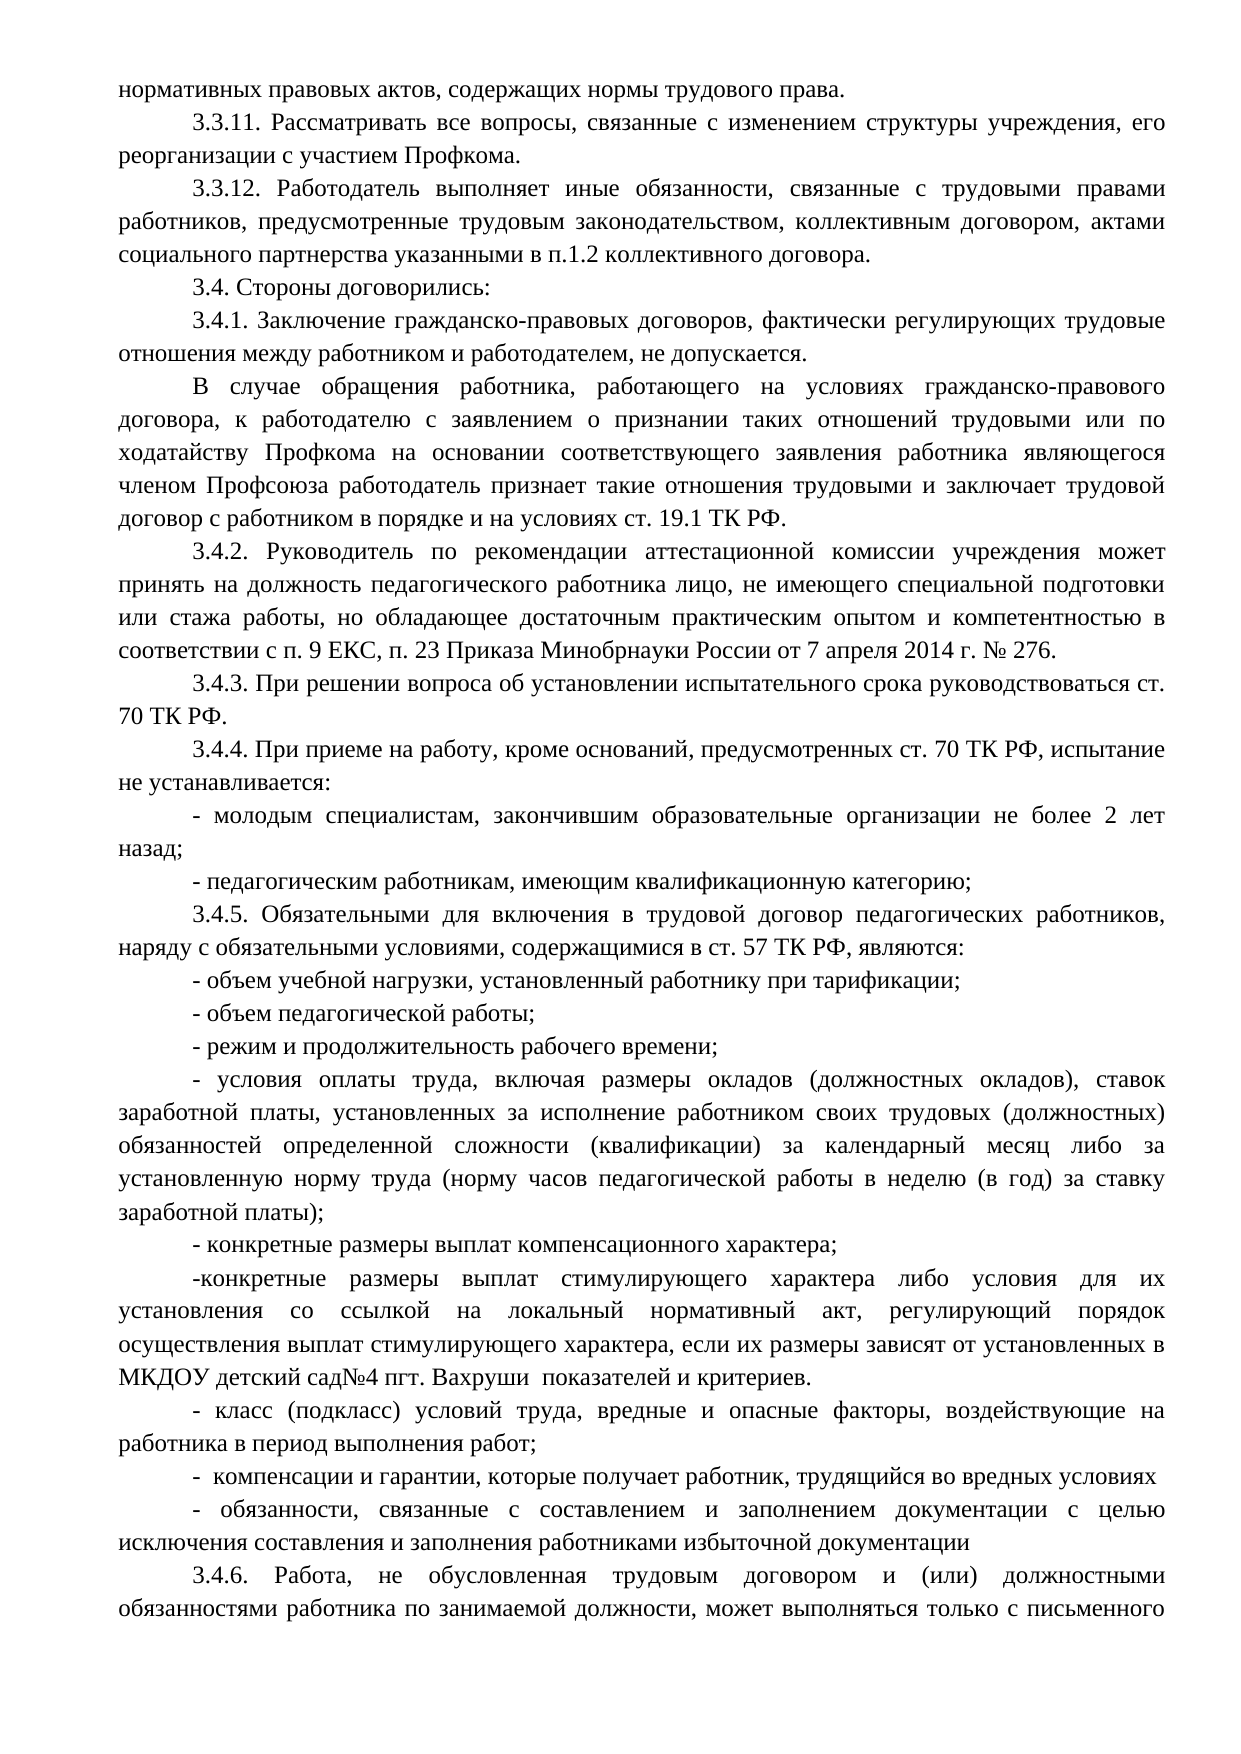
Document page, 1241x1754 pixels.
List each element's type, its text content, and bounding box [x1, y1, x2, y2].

text - объем учебной нагрузки, установленный работнику при тарификации; [118, 965, 1166, 994]
text 3.4.3. При решении вопроса об установлении испытательного срока руководствоваться ст. 70 ТК РФ. [118, 668, 1166, 730]
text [118, 1560, 1166, 1622]
text 3.3.12. Работодатель выполняет иные обязанности, связанные с трудовыми правами работников, предусмотренные трудовым законодательством, коллективным договором, актами социального партнерства указанными в п.1.2 коллективного договора. [118, 173, 1166, 268]
text В случае обращения работника, работающего на условиях гражданско-правового договора, к работодателю с заявлением о признании таких отношений трудовыми или по ходатайству Профкома на основании соответствующего заявления работника являющегося членом Профсоюза работодатель признает такие отношения трудовыми и заключает трудовой договор с работником в порядке и на условиях ст. 19.1 ТК РФ. [118, 371, 1166, 532]
text 3.4. Стороны договорились: [118, 272, 1166, 301]
text - конкретные размеры выплат компенсационного характера; [118, 1229, 1166, 1258]
text - обязанности, связанные с составлением и заполнением документации с целью исключения составления и заполнения работниками избыточной документации [118, 1494, 1166, 1556]
text - условия оплаты труда, включая размеры окладов (должностных окладов), ставок заработной платы, установленных за исполнение работником своих трудовых (должностных) обязанностей определенной сложности (квалификации) за календарный месяц либо за установленную норму труда (норму часов педагогической работы в неделю (в год) за ставку заработной платы); [118, 1064, 1166, 1225]
text 3.4.1. Заключение гражданско-правовых договоров, фактически регулирующих трудовые отношения между работником и работодателем, не допускается. [118, 305, 1166, 367]
text -конкретные размеры выплат стимулирующего характера либо условия для их установления со ссылкой на локальный нормативный акт, регулирующий порядок осуществления выплат стимулирующего характера, если их размеры зависят от установленных в МКДОУ детский сад№4 пгт. Вахруши показателей и критериев. [118, 1263, 1166, 1390]
text - объем педагогической работы; [118, 998, 1166, 1027]
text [118, 74, 1166, 103]
text - класс (подкласс) условий труда, вредные и опасные факторы, воздействующие на работника в период выполнения работ; [118, 1395, 1166, 1456]
text 3.3.11. Рассматривать все вопросы, связанные с изменением структуры учреждения, его реорганизации с участием Профкома. [118, 107, 1166, 169]
text - молодым специалистам, закончившим образовательные организации не более 2 лет назад; [118, 800, 1166, 862]
text 3.4.2. Руководитель по рекомендации аттестационной комиссии учреждения может принять на должность педагогического работника лицо, не имеющего специальной подготовки или стажа работы, но обладающее достаточным практическим опытом и компетентностью в соответствии с п. 9 ЕКС, п. 23 Приказа Минобрнауки России от 7 апреля 2014 г. № 276. [118, 536, 1166, 664]
text 3.4.5. Обязательными для включения в трудовой договор педагогических работников, наряду с обязательными условиями, содержащимися в ст. 57 ТК РФ, являются: [118, 899, 1166, 961]
text - компенсации и гарантии, которые получает работник, трудящийся во вредных условиях [118, 1461, 1166, 1489]
text - педагогическим работникам, имеющим квалификационную категорию; [118, 866, 1166, 895]
text 3.4.4. При приеме на работу, кроме оснований, предусмотренных ст. 70 ТК РФ, испытание не устанавливается: [118, 734, 1166, 796]
text - режим и продолжительность рабочего времени; [118, 1031, 1166, 1060]
